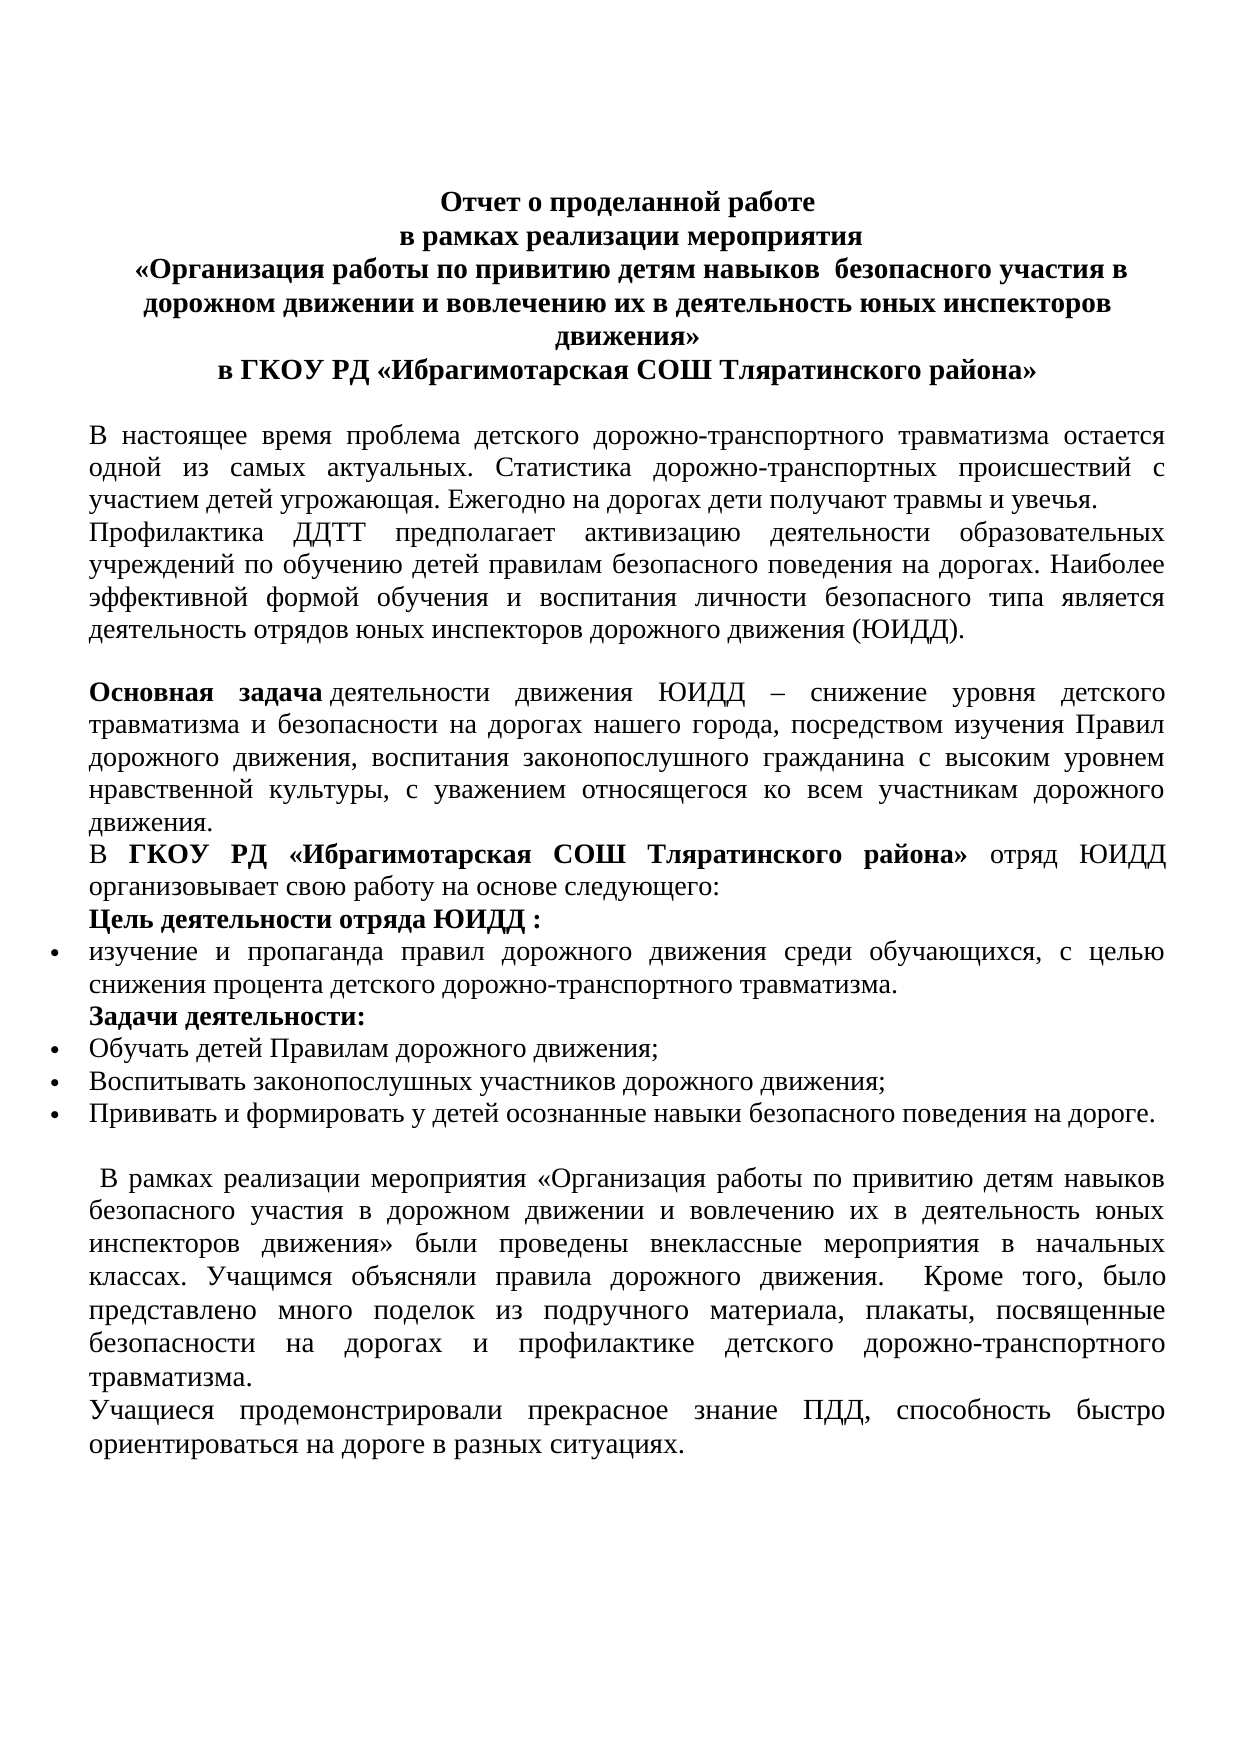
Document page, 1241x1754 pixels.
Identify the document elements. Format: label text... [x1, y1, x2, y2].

list изучение и пропаганда правил дорожного движения среди обучающихся, с целью снижения процента детского дорожно-транспортного травматизма. [51, 934, 1166, 999]
list Обучать детей Правилам дорожного движения; [51, 1031, 1166, 1064]
text В ГКОУ РД «Ибрагимотарская СОШ Тляратинского района» отряд ЮИДД организовывает свою работу на основе следующего: [89, 837, 1166, 902]
list Воспитывать законопослушных участников дорожного движения; [51, 1064, 1166, 1096]
text В рамках реализации мероприятия «Организация работы по привитию детям навыков безопасного участия в дорожном движении и вовлечению их в деятельность юных инспекторов движения» были проведены внеклассные мероприятия в начальных классах. Учащимся объясняли правила дорожного движения. Кроме того, было представлено много поделок из подручного материала, плакаты, посвященные безопасности на дорогах и профилактике детского дорожно-транспортного травматизма. [89, 1161, 1166, 1392]
list Прививать и формировать у детей осознанные навыки безопасного поведения на дороге. [51, 1096, 1166, 1129]
text в ГКОУ РД «Ибрагимотарская СОШ Тляратинского района» [89, 352, 1166, 385]
text В настоящее время проблема детского дорожно-транспортного травматизма остается одной из самых актуальных. Статистика дорожно-транспортных происшествий с участием детей угрожающая. Ежегодно на дорогах дети получают травмы и увечья. [89, 418, 1166, 515]
text Основная задача деятельности движения ЮИДД – снижение уровня детского травматизма и безопасности на дорогах нашего города, посредством изучения Правил дорожного движения, воспитания законопослушного гражданина с высоким уровнем нравственной культуры, с уважением относящегося ко всем участникам дорожного движения. [89, 675, 1166, 837]
text Учащиеся продемонстрировали прекрасное знание ПДД, способность быстро ориентироваться на дороге в разных ситуациях. [89, 1392, 1166, 1459]
text Цель деятельности отряда ЮИДД : [89, 902, 1166, 934]
text Отчет о проделанной работе [89, 184, 1166, 218]
text Задачи деятельности: [89, 999, 1166, 1031]
text «Организация работы по привитию детям навыков безопасного участия в дорожном движении и вовлечению их в деятельность юных инспекторов движения» [89, 251, 1166, 352]
text Профилактика ДДТТ предполагает активизацию деятельности образовательных учреждений по обучению детей правилам безопасного поведения на дорогах. Наиболее эффективной формой обучения и воспитания личности безопасного типа является деятельность отрядов юных инспекторов дорожного движения (ЮИДД). [89, 515, 1166, 644]
text в рамках реализации мероприятия [89, 218, 1166, 251]
